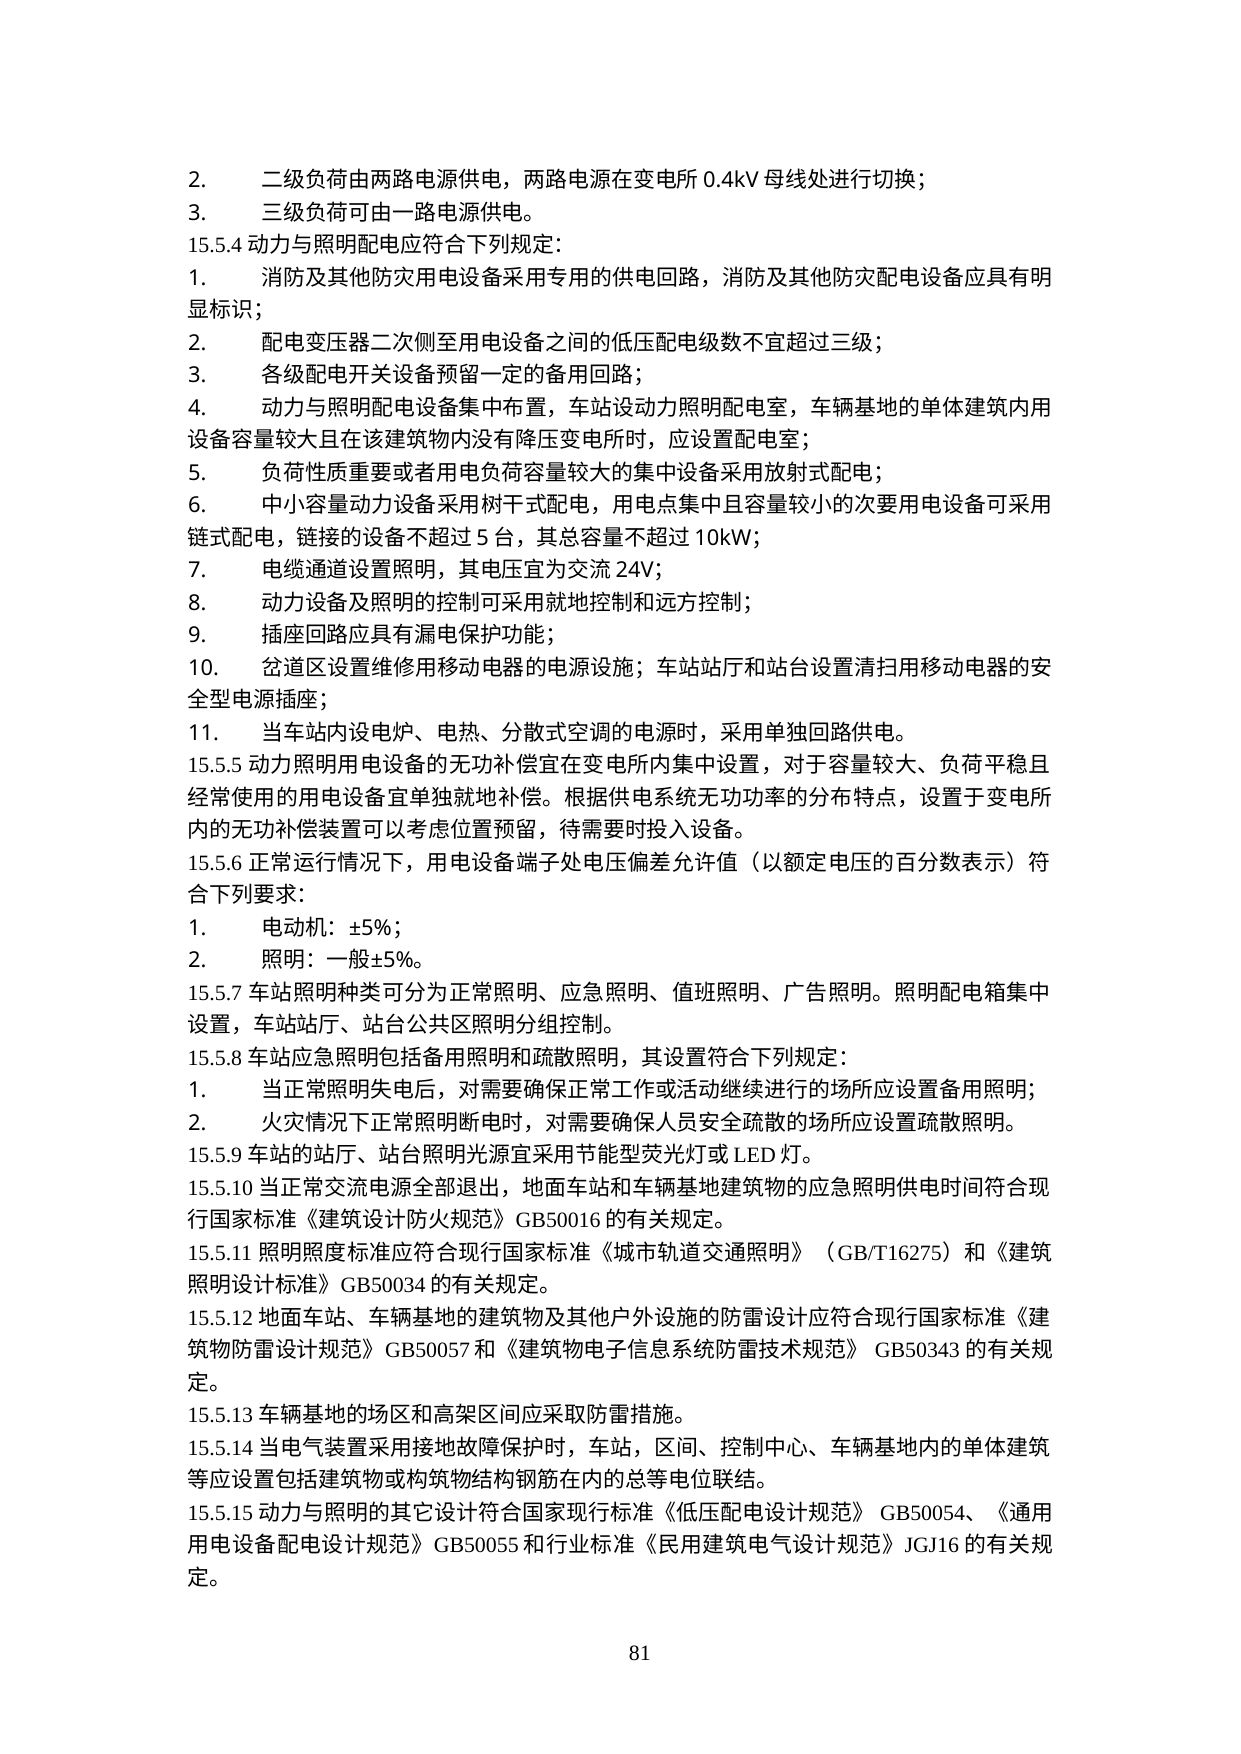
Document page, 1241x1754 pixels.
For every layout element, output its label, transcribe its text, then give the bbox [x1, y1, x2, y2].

list 动力与照明配电设备集中布置，车站设动力照明配电室，车辆基地的单体建筑内用设备容量较大且在该建筑物内没有降压变电所时，应设置配电室； [187, 389, 1053, 454]
list 动力设备及照明的控制可采用就地控制和远方控制； [187, 584, 1053, 617]
list 三级负荷可由一路电源供电。 [187, 194, 1053, 227]
text 15.5.7 车站照明种类可分为正常照明、应急照明、值班照明、广告照明。照明配电箱集中设置，车站站厅、站台公共区照明分组控制。 [187, 974, 1053, 1039]
list 电动机：±5%； [187, 909, 1053, 942]
text 15.5.13 车辆基地的场区和高架区间应采取防雷措施。 [187, 1397, 1053, 1429]
text 15.5.10 当正常交流电源全部退出，地面车站和车辆基地建筑物的应急照明供电时间符合现行国家标准《建筑设计防火规范》GB50016的有关规定。 [187, 1169, 1053, 1234]
text 15.5.14 当电气装置采用接地故障保护时，车站，区间、控制中心、车辆基地内的单体建筑等应设置包括建筑物或构筑物结构钢筋在内的总等电位联结。 [187, 1429, 1053, 1494]
list 照明：一般±5%。 [187, 942, 1053, 974]
list 插座回路应具有漏电保护功能； [187, 617, 1053, 649]
list 消防及其他防灾用电设备采用专用的供电回路，消防及其他防灾配电设备应具有明显标识； [187, 259, 1053, 324]
text 15.5.9 车站的站厅、站台照明光源宜采用节能型荧光灯或LED灯。 [187, 1137, 1053, 1169]
text 15.5.8 车站应急照明包括备用照明和疏散照明，其设置符合下列规定： [187, 1039, 1053, 1072]
list 各级配电开关设备预留一定的备用回路； [187, 357, 1053, 389]
list 岔道区设置维修用移动电器的电源设施；车站站厅和站台设置清扫用移动电器的安全型电源插座； [187, 649, 1053, 714]
text 15.5.5 动力照明用电设备的无功补偿宜在变电所内集中设置，对于容量较大、负荷平稳且经常使用的用电设备宜单独就地补偿。根据供电系统无功功率的分布特点，设置于变电所内的无功补偿装置可以考虑位置预留，待需要时投入设备。 [187, 747, 1053, 844]
list 负荷性质重要或者用电负荷容量较大的集中设备采用放射式配电； [187, 454, 1053, 487]
text 15.5.12 地面车站、车辆基地的建筑物及其他户外设施的防雷设计应符合现行国家标准《建筑物防雷设计规范》GB50057和《建筑物电子信息系统防雷技术规范》 GB50343 的有关规定。 [187, 1299, 1053, 1397]
list 当正常照明失电后，对需要确保正常工作或活动继续进行的场所应设置备用照明； [187, 1072, 1053, 1104]
list 二级负荷由两路电源供电，两路电源在变电所0.4kV母线处进行切换； [187, 162, 1053, 194]
list 火灾情况下正常照明断电时，对需要确保人员安全疏散的场所应设置疏散照明。 [187, 1104, 1053, 1137]
list 当车站内设电炉、电热、分散式空调的电源时，采用单独回路供电。 [187, 714, 1053, 747]
list 电缆通道设置照明，其电压宜为交流24V； [187, 552, 1053, 584]
text 15.5.6 正常运行情况下，用电设备端子处电压偏差允许值（以额定电压的百分数表示）符合下列要求： [187, 844, 1053, 909]
list 配电变压器二次侧至用电设备之间的低压配电级数不宜超过三级； [187, 324, 1053, 357]
text 15.5.15 动力与照明的其它设计符合国家现行标准《低压配电设计规范》 GB50054、《通用用电设备配电设计规范》GB50055和行业标准《民用建筑电气设计规范》JGJ16的有关规定。 [187, 1494, 1053, 1592]
text 15.5.4 动力与照明配电应符合下列规定： [187, 227, 1053, 259]
text 15.5.11 照明照度标准应符合现行国家标准《城市轨道交通照明》（GB/T16275）和《建筑照明设计标准》GB50034的有关规定。 [187, 1234, 1053, 1299]
list 中小容量动力设备采用树干式配电，用电点集中且容量较小的次要用电设备可采用链式配电，链接的设备不超过5台，其总容量不超过10kW； [187, 487, 1053, 552]
